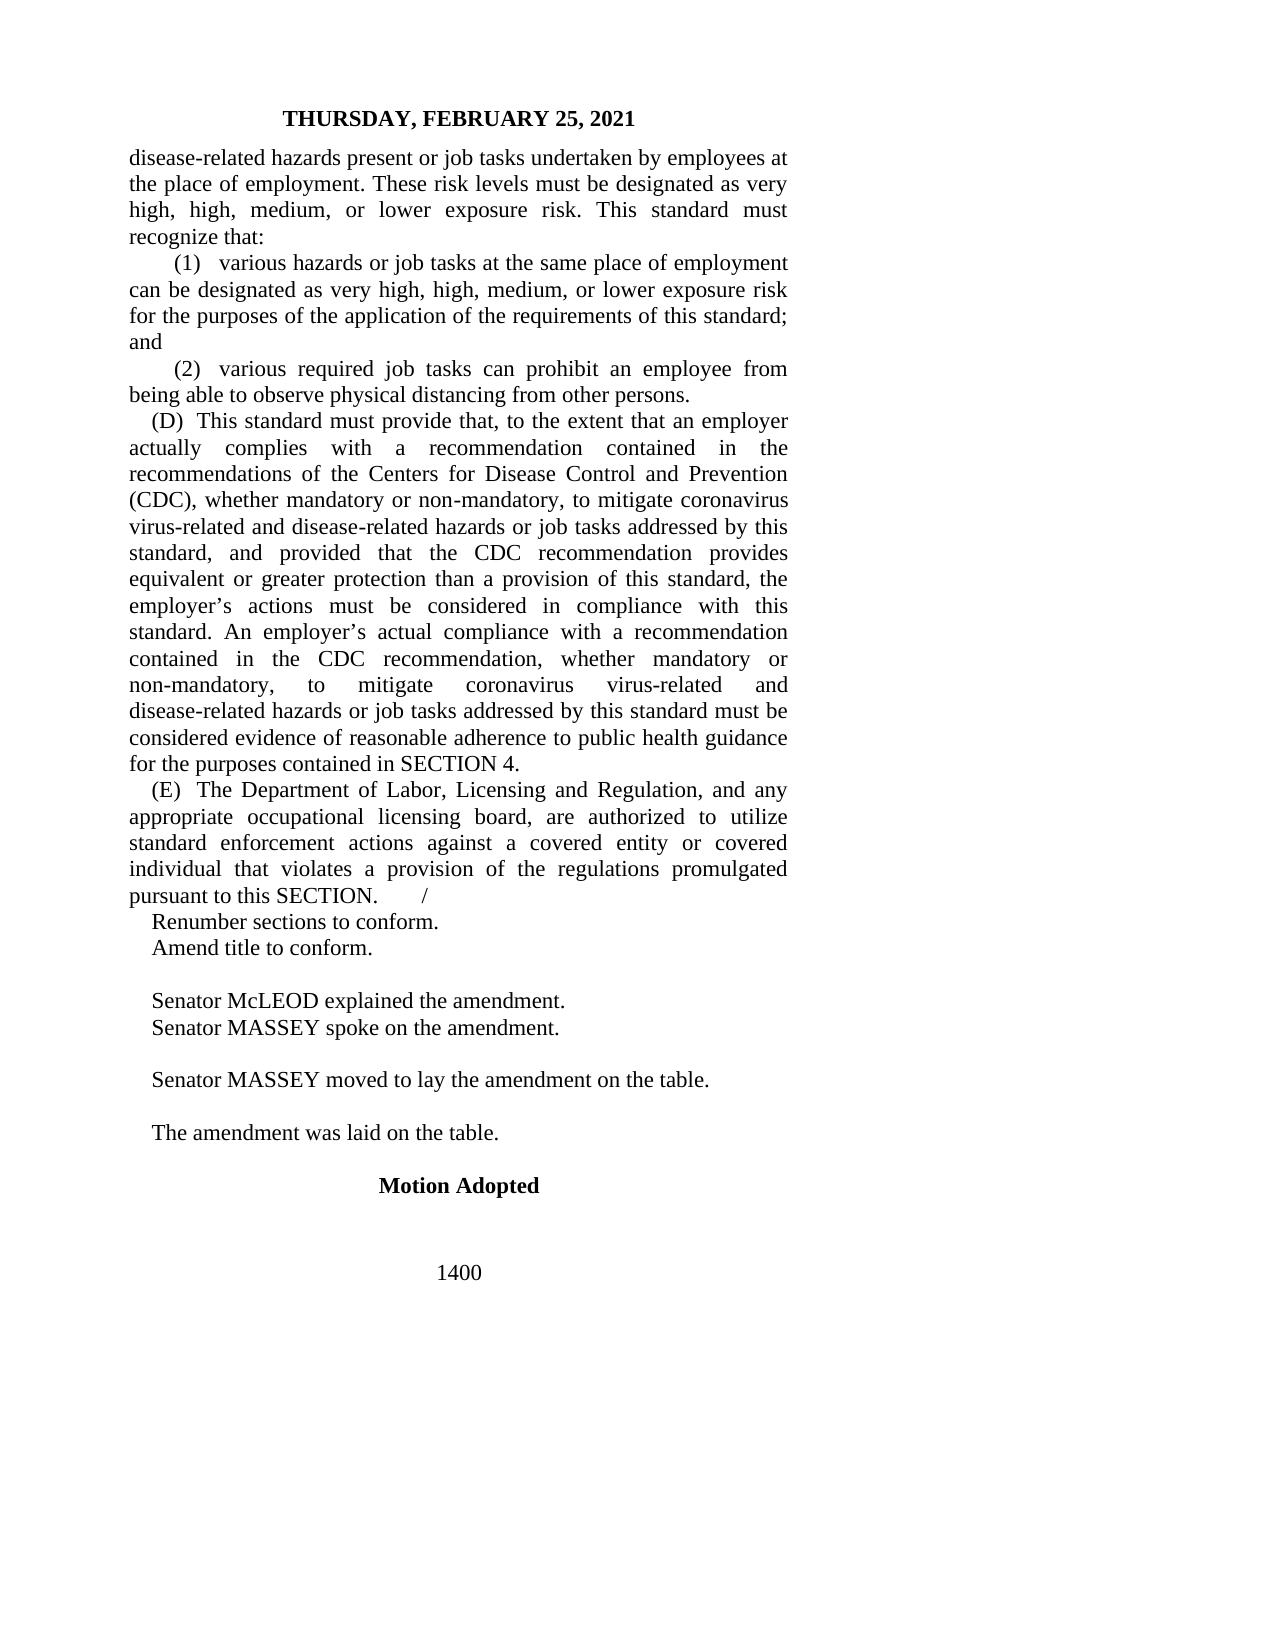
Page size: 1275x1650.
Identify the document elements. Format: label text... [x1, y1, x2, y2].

text (2) various required job tasks can prohibit an employee from being able to observe physical distancing from other persons. [129, 355, 789, 407]
text Senator McLEOD explained the amendment. [129, 987, 789, 1013]
text (D) This standard must provide that, to the extent that an employer actually complies with a recommendation contained in the recommendations of the Centers for Disease Control and Prevention (CDC), whether mandatory or non-mandatory, to mitigate coronavirus virus-related and disease-related hazards or job tasks addressed by this standard, and provided that the CDC recommendation provides equivalent or greater protection than a provision of this standard, the employer’s actions must be considered in compliance with this standard. An employer’s actual compliance with a recommendation contained in the CDC recommendation, whether mandatory or non-mandatory, to mitigate coronavirus virus-related and disease-related hazards or job tasks addressed by this standard must be considered evidence of reasonable adherence to public health guidance for the purposes contained in SECTION 4. [129, 407, 789, 776]
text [129, 144, 789, 249]
text (E) The Department of Labor, Licensing and Regulation, and any appropriate occupational licensing board, are authorized to utilize standard enforcement actions against a covered entity or covered individual that violates a provision of the regulations promulgated pursuant to this SECTION. / [129, 776, 789, 908]
text Renumber sections to conform. [129, 908, 789, 934]
text Amend title to conform. [129, 934, 789, 961]
text Motion Adopted [129, 1172, 789, 1198]
text (1) various hazards or job tasks at the same place of employment can be designated as very high, high, medium, or lower exposure risk for the purposes of the application of the requirements of this standard; and [129, 249, 789, 355]
text Senator MASSEY spoke on the amendment. [129, 1013, 789, 1040]
text Senator MASSEY moved to lay the amendment on the table. [129, 1066, 789, 1093]
text The amendment was laid on the table. [129, 1119, 789, 1145]
